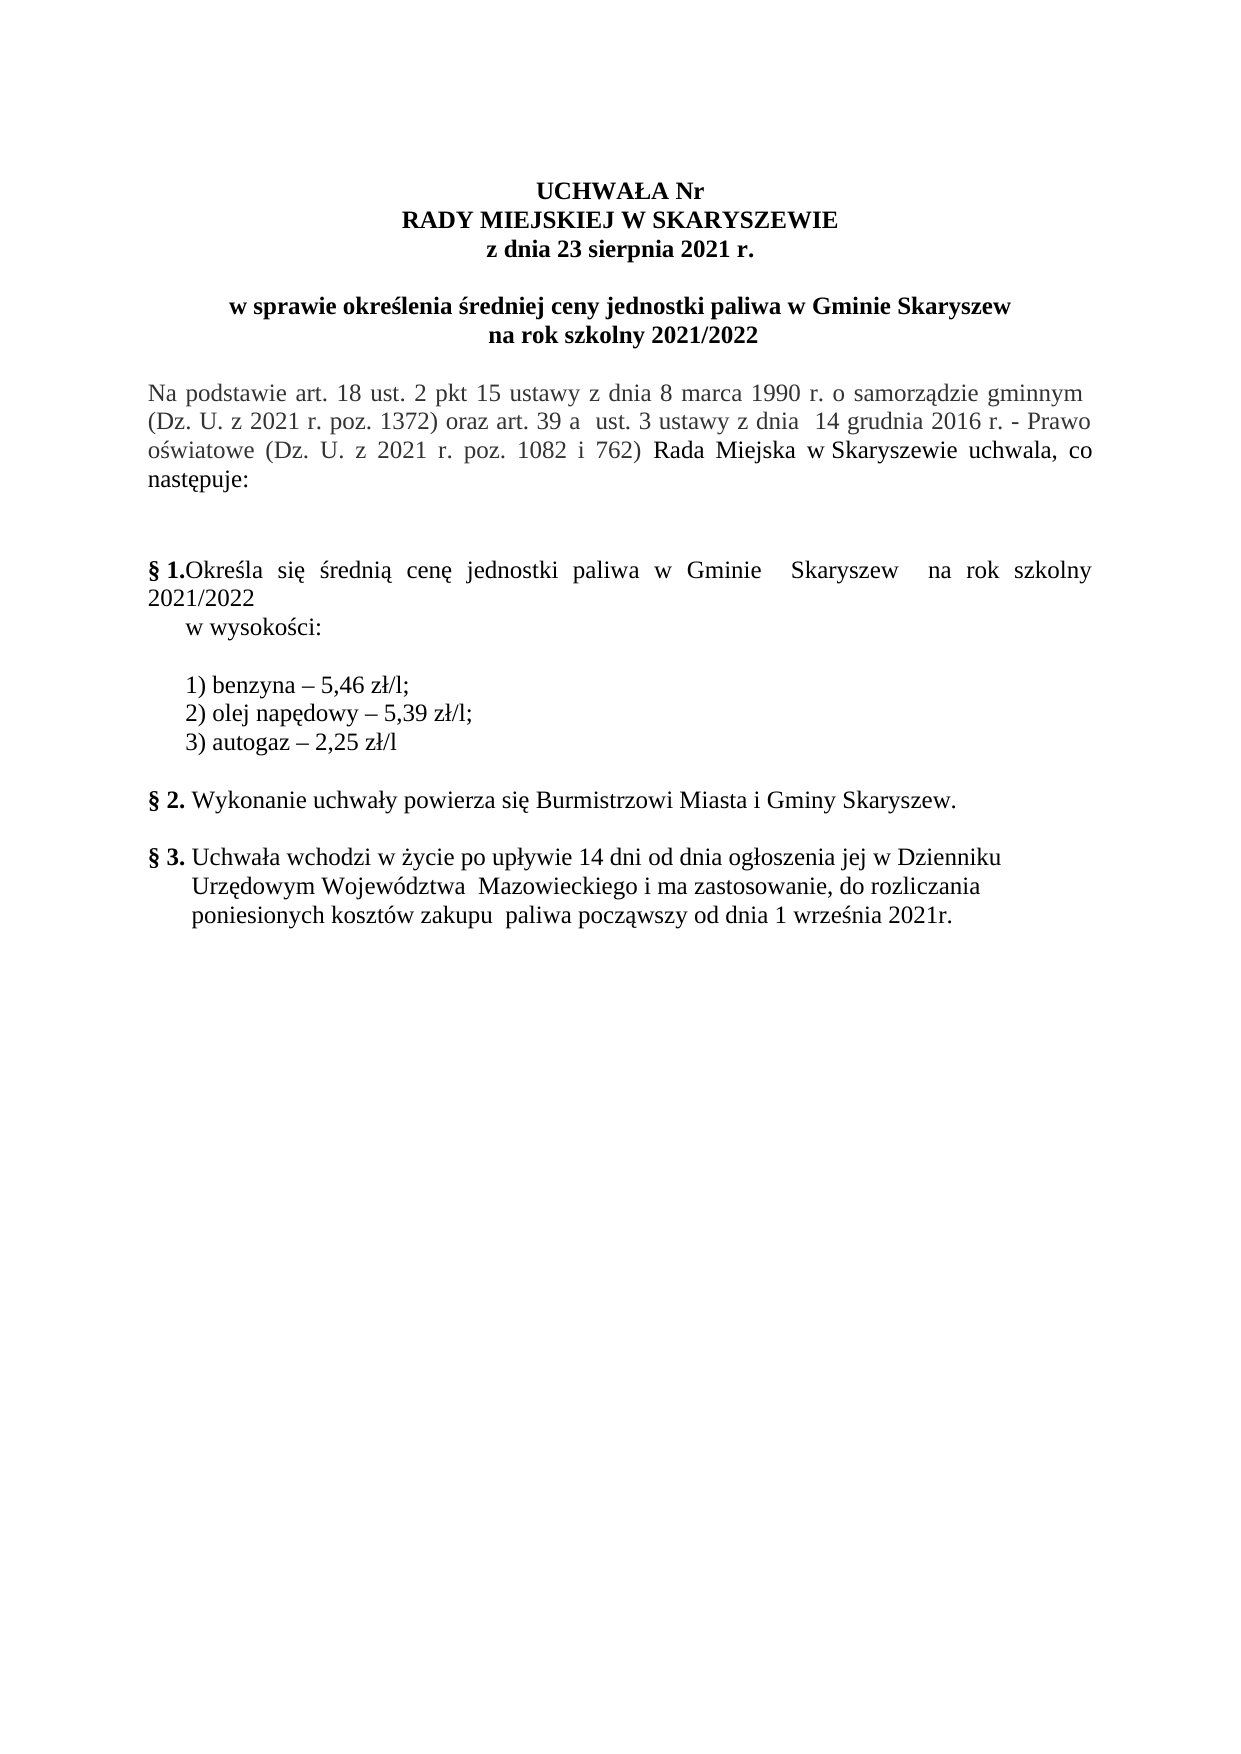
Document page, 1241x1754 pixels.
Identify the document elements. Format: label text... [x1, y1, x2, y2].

text Na podstawie art. 18 ust. 2 pkt 15 ustawy z dnia 8 marca 1990 r. o samorządzie gminnym (Dz. U. z 2021 r. poz. 1372) oraz art. 39 a ust. 3 ustawy z dnia 14 grudnia 2016 r. - Prawo oświatowe (Dz. U. z 2021 r. poz. 1082 i 762) Rada Miejska w Skaryszewie uchwala, co następuje: [148, 378, 1093, 493]
text w sprawie określenia średniej ceny jednostki paliwa w Gminie Skaryszew na rok szkolny 2021/2022 [148, 291, 1093, 349]
text 2) olej napędowy – 5,39 zł/l; [148, 698, 1093, 727]
text § 1.Określa się średnią cenę jednostki paliwa w Gminie Skaryszew na rok szkolny 2021/2022 [148, 555, 1093, 612]
text 3) autogaz – 2,25 zł/l [148, 727, 1093, 756]
text Urzędowym Województwa Mazowieckiego i ma zastosowanie, do rozliczania [148, 871, 1093, 900]
text w wysokości: [148, 612, 1093, 641]
text § 2. Wykonanie uchwały powierza się Burmistrzowi Miasta i Gminy Skaryszew. [148, 785, 1093, 813]
text Rady miejskiej w skaryszewie [148, 205, 1093, 234]
text poniesionych kosztów zakupu paliwa począwszy od dnia 1 września 2021r. [148, 900, 1093, 928]
text § 3. Uchwała wchodzi w życie po upływie 14 dni od dnia ogłoszenia jej w Dzienniku [148, 842, 1093, 871]
text UCHWAŁA Nr [148, 176, 1093, 205]
text 1) benzyna – 5,46 zł/l; [148, 670, 1093, 698]
text z dnia 23 sierpnia 2021 r. [148, 234, 1093, 263]
